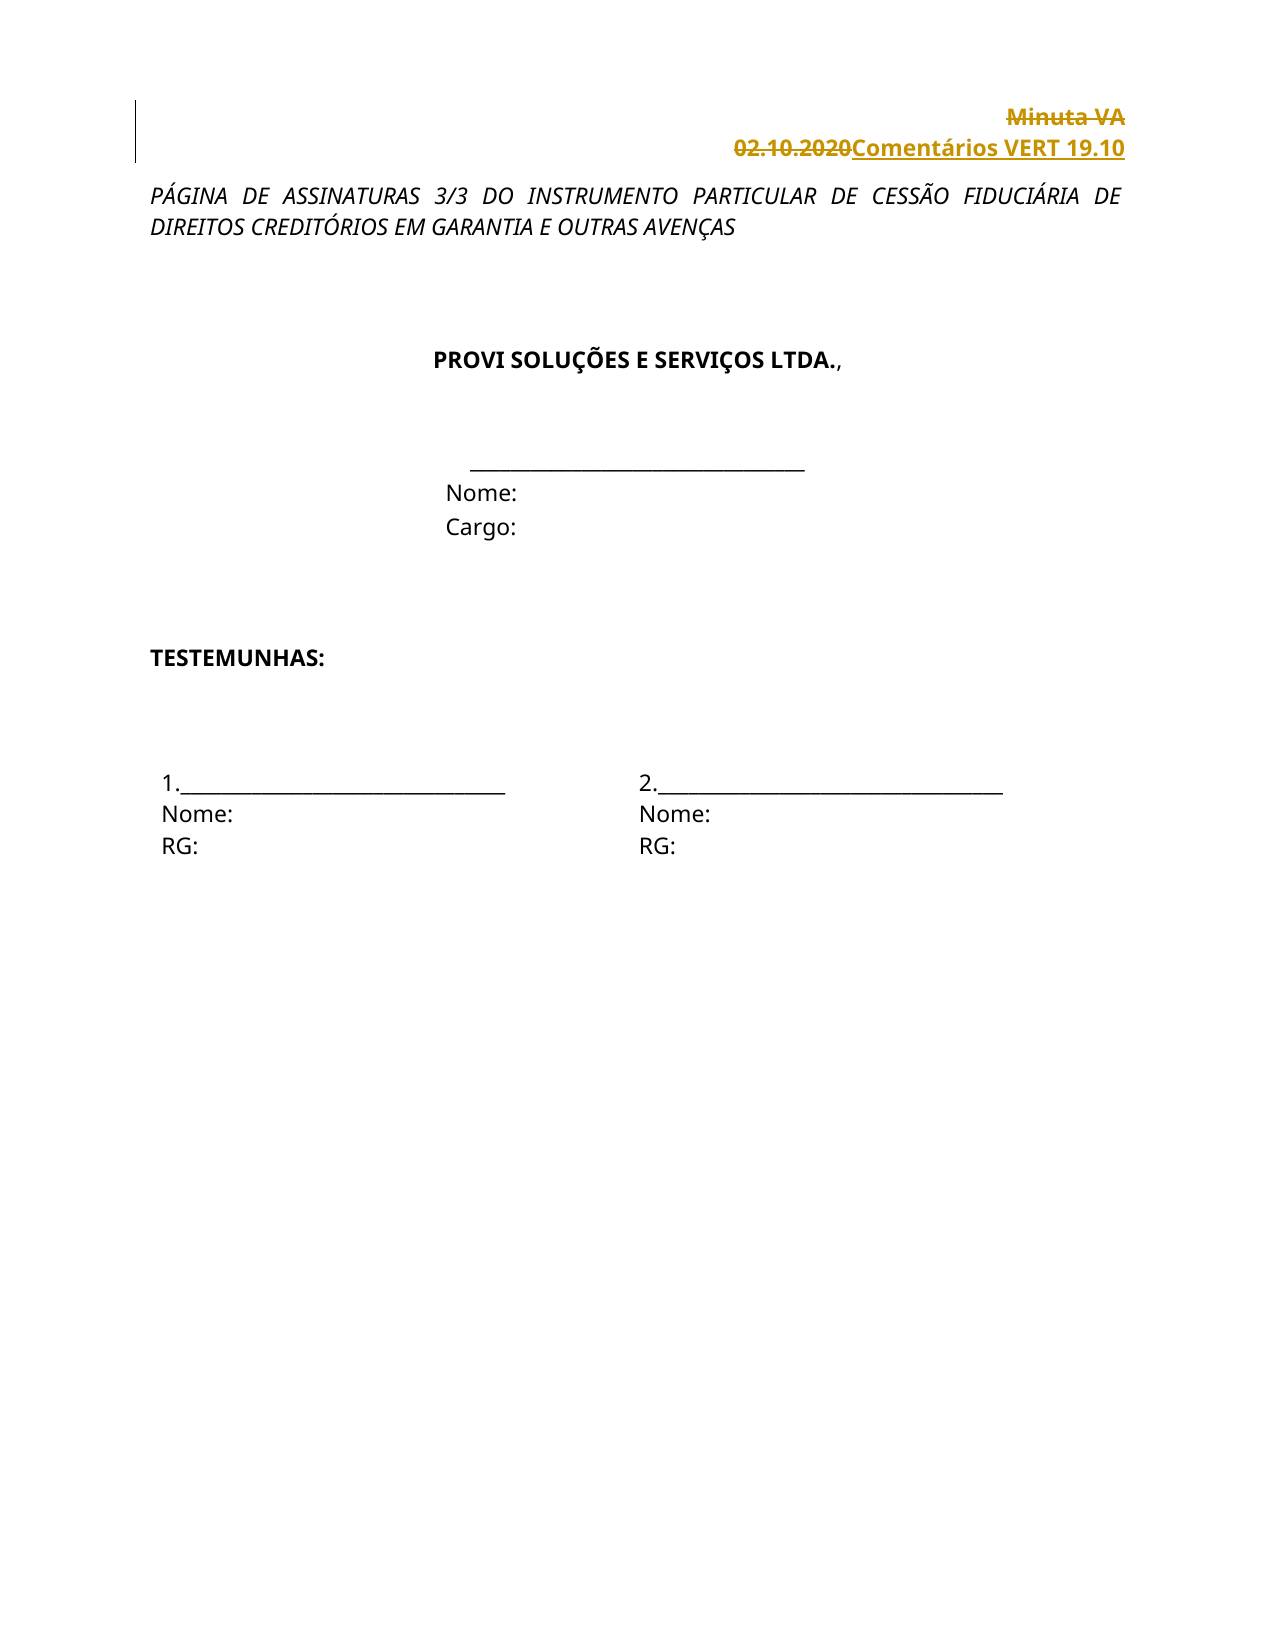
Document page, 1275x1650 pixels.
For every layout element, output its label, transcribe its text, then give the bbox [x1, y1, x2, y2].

text PÁGINA DE ASSINATURAS 3/3 DO INSTRUMENTO PARTICULAR DE CESSÃO FIDUCIÁRIA DE DIREITOS CREDITÓRIOS EM GARANTIA E OUTRAS AVENÇAS [150, 179, 1125, 242]
text TESTEMUNHAS: [150, 642, 1125, 673]
text Cargo: [372, 508, 1125, 542]
table_cell RG: [150, 829, 627, 860]
table_header 2.__________________________________ [628, 767, 1105, 798]
table_cell Nome: [150, 798, 627, 829]
table_cell RG: [628, 829, 1105, 860]
text _________________________________ [150, 442, 1125, 475]
text Nome: [372, 475, 1125, 508]
table_cell Nome: [628, 798, 1105, 829]
table_header 1.________________________________ [150, 767, 627, 798]
text PROVI SOLUÇÕES E SERVIÇOS LTDA., [150, 342, 1125, 375]
